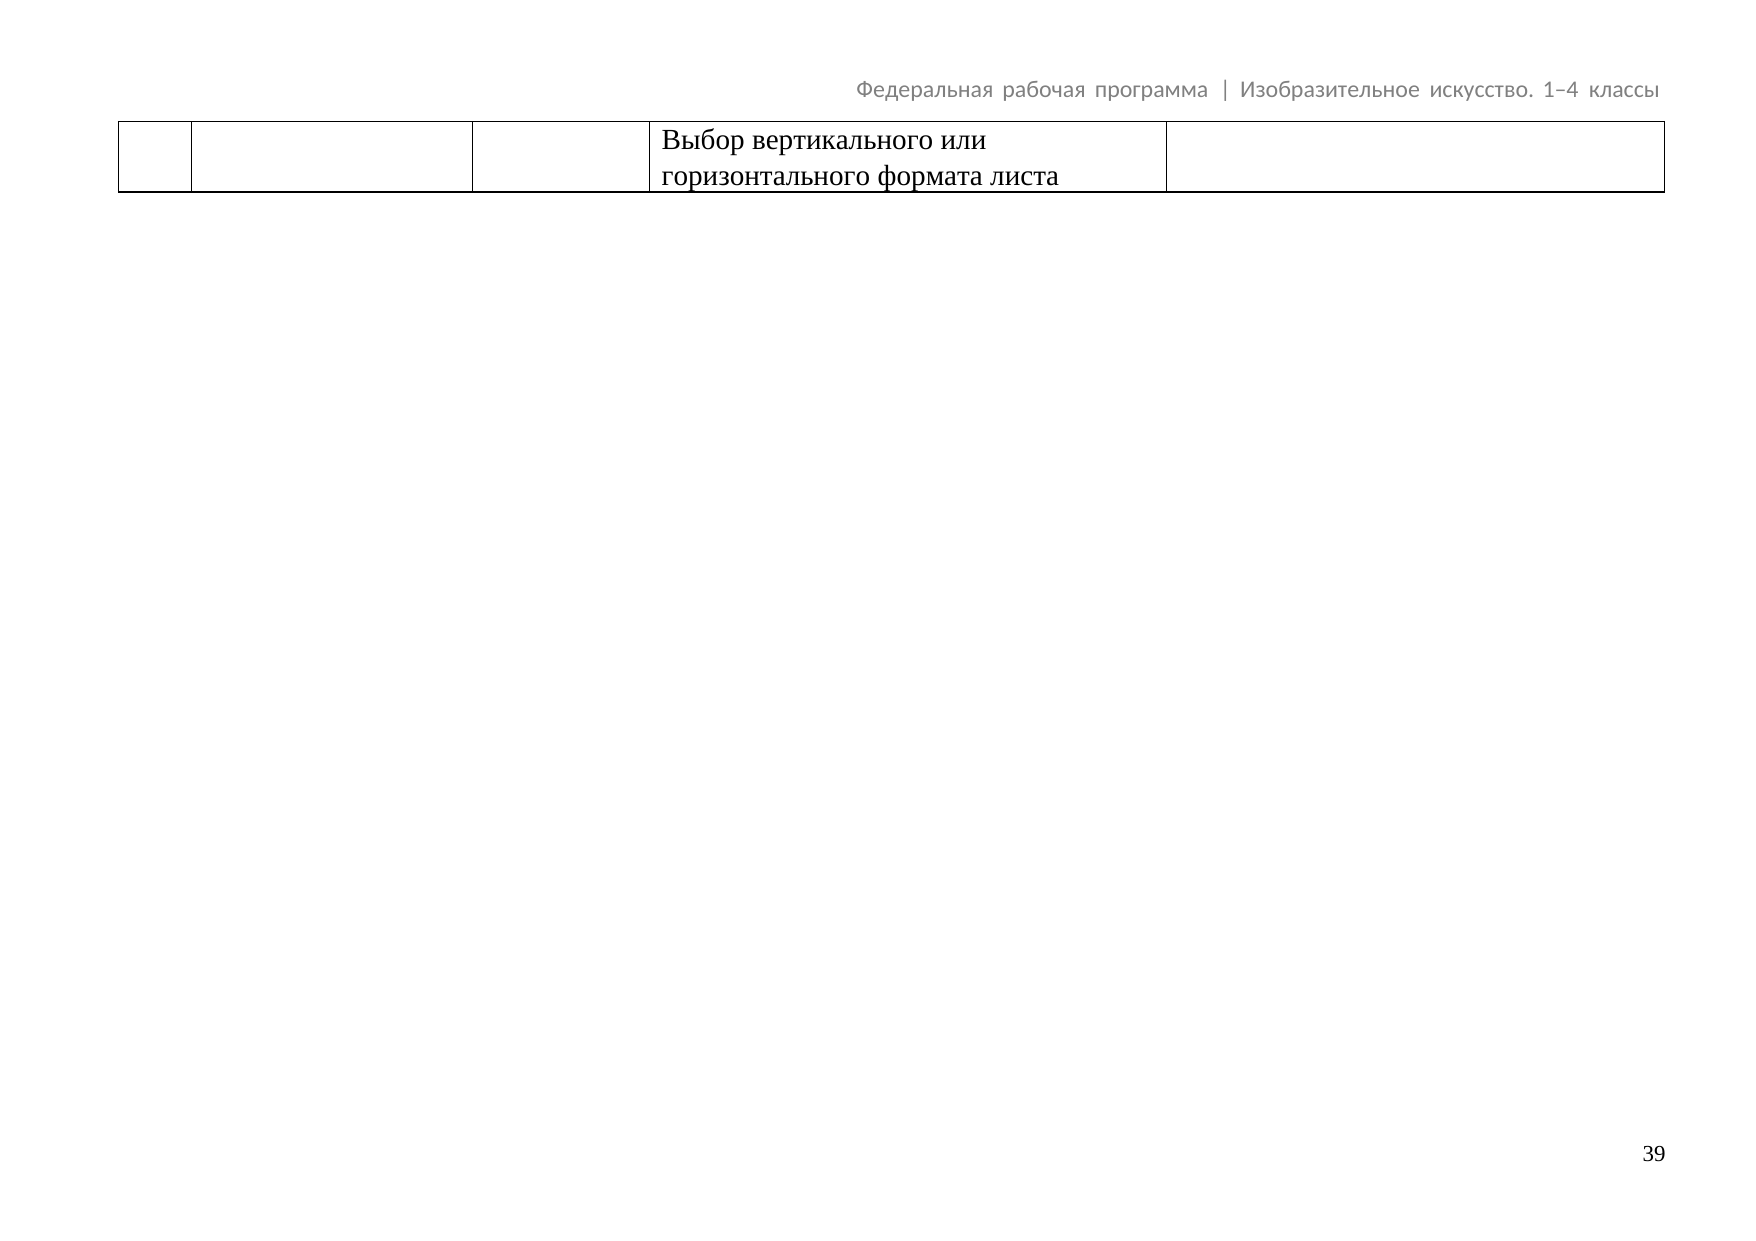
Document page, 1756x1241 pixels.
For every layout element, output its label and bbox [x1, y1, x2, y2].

table_header [119, 122, 191, 191]
table_header [1167, 122, 1664, 191]
table_header [473, 122, 649, 191]
table_header [192, 122, 472, 191]
table_header [650, 122, 1166, 191]
